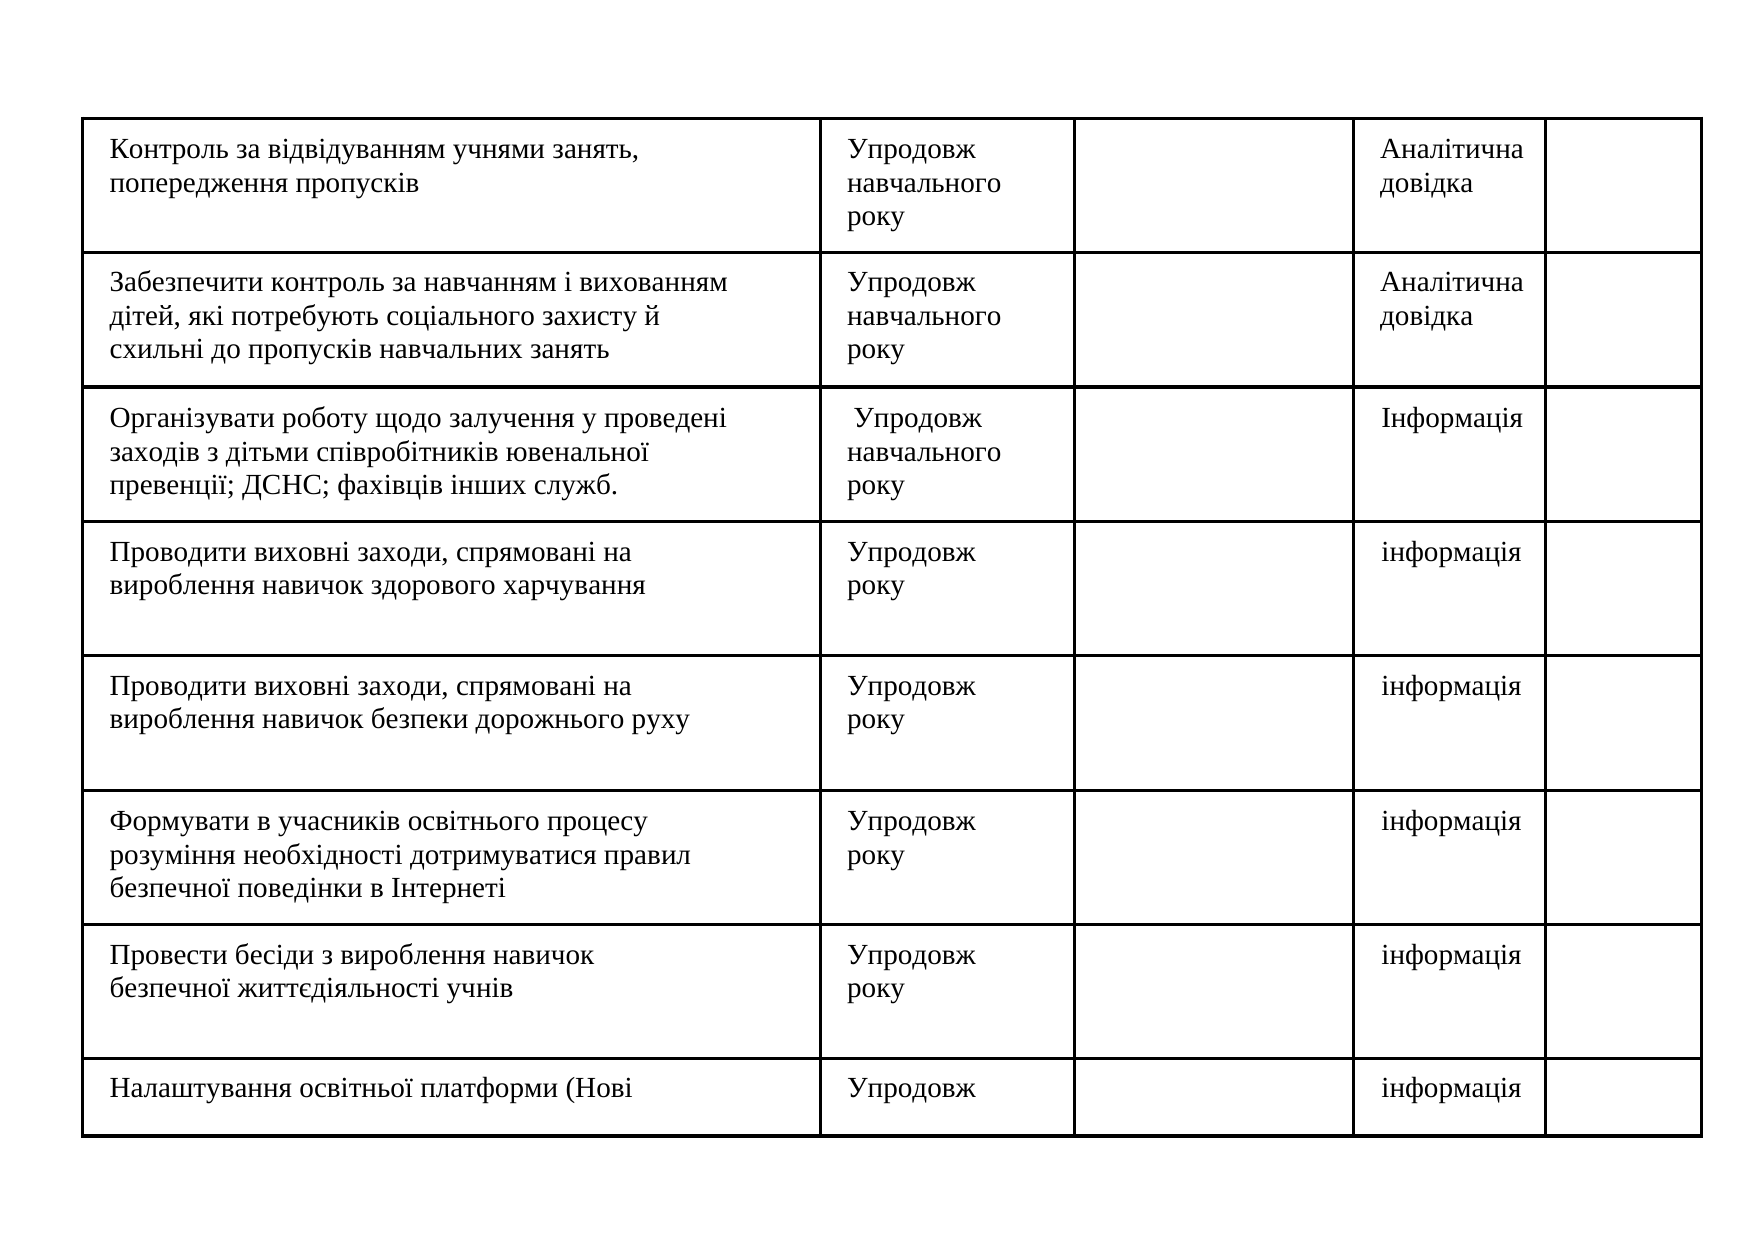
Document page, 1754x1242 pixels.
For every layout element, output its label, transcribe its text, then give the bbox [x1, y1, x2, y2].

table_cell Аналітична довідка [1355, 120, 1544, 251]
table_cell [1547, 1060, 1700, 1134]
table_cell Провести бесіди з вироблення навичок безпечної життєдіяльності учнів [84, 926, 819, 1057]
table_cell Упродовж року [822, 657, 1073, 788]
table_cell [1076, 120, 1352, 251]
table_cell [1076, 523, 1352, 654]
table_cell [1547, 389, 1700, 520]
table_cell [1076, 926, 1352, 1057]
table_cell [1076, 792, 1352, 923]
table_cell інформація [1355, 1060, 1544, 1134]
table_cell Проводити виховні заходи, спрямовані на вироблення навичок безпеки дорожнього руху [84, 657, 819, 788]
table_cell Упродовж року [822, 1060, 1073, 1134]
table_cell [84, 1060, 819, 1134]
table_cell [1076, 1060, 1352, 1134]
table_cell Упродовж року [822, 792, 1073, 923]
table_cell [1547, 657, 1700, 788]
table_cell [1076, 657, 1352, 788]
table_cell [1547, 254, 1700, 385]
table_cell Упродовж навчального року [822, 120, 1073, 251]
table_cell [1547, 926, 1700, 1057]
table_cell Упродовж навчального року [822, 254, 1073, 385]
table_cell інформація [1355, 657, 1544, 788]
table_cell Упродовж року [822, 926, 1073, 1057]
table_cell [1547, 120, 1700, 251]
table_cell [1547, 523, 1700, 654]
table_cell Забезпечити контроль за навчанням і вихованням дітей, які потребують соціального захисту й схильні до пропусків навчальних занять [84, 254, 819, 385]
table_cell [1076, 254, 1352, 385]
table_cell інформація [1355, 792, 1544, 923]
table_cell Проводити виховні заходи, спрямовані на вироблення навичок здорового харчування [84, 523, 819, 654]
table_cell Інформація [1355, 389, 1544, 520]
table_cell Організувати роботу щодо залучення у проведені заходів з дітьми співробітників ювенальної превенції; ДСНС; фахівців інших служб. [84, 389, 819, 520]
table_cell Контроль за відвідуванням учнями занять, попередження пропусків [84, 120, 819, 251]
table_cell Аналітична довідка [1355, 254, 1544, 385]
table_cell Формувати в учасників освітнього процесу розуміння необхідності дотримуватися правил безпечної поведінки в Інтернеті [84, 792, 819, 923]
table_cell інформація [1355, 926, 1544, 1057]
table_cell [1547, 792, 1700, 923]
table_cell Упродовж року [822, 523, 1073, 654]
table_cell Упродовж навчального року [822, 389, 1073, 520]
table_cell інформація [1355, 523, 1544, 654]
table_cell [1076, 389, 1352, 520]
